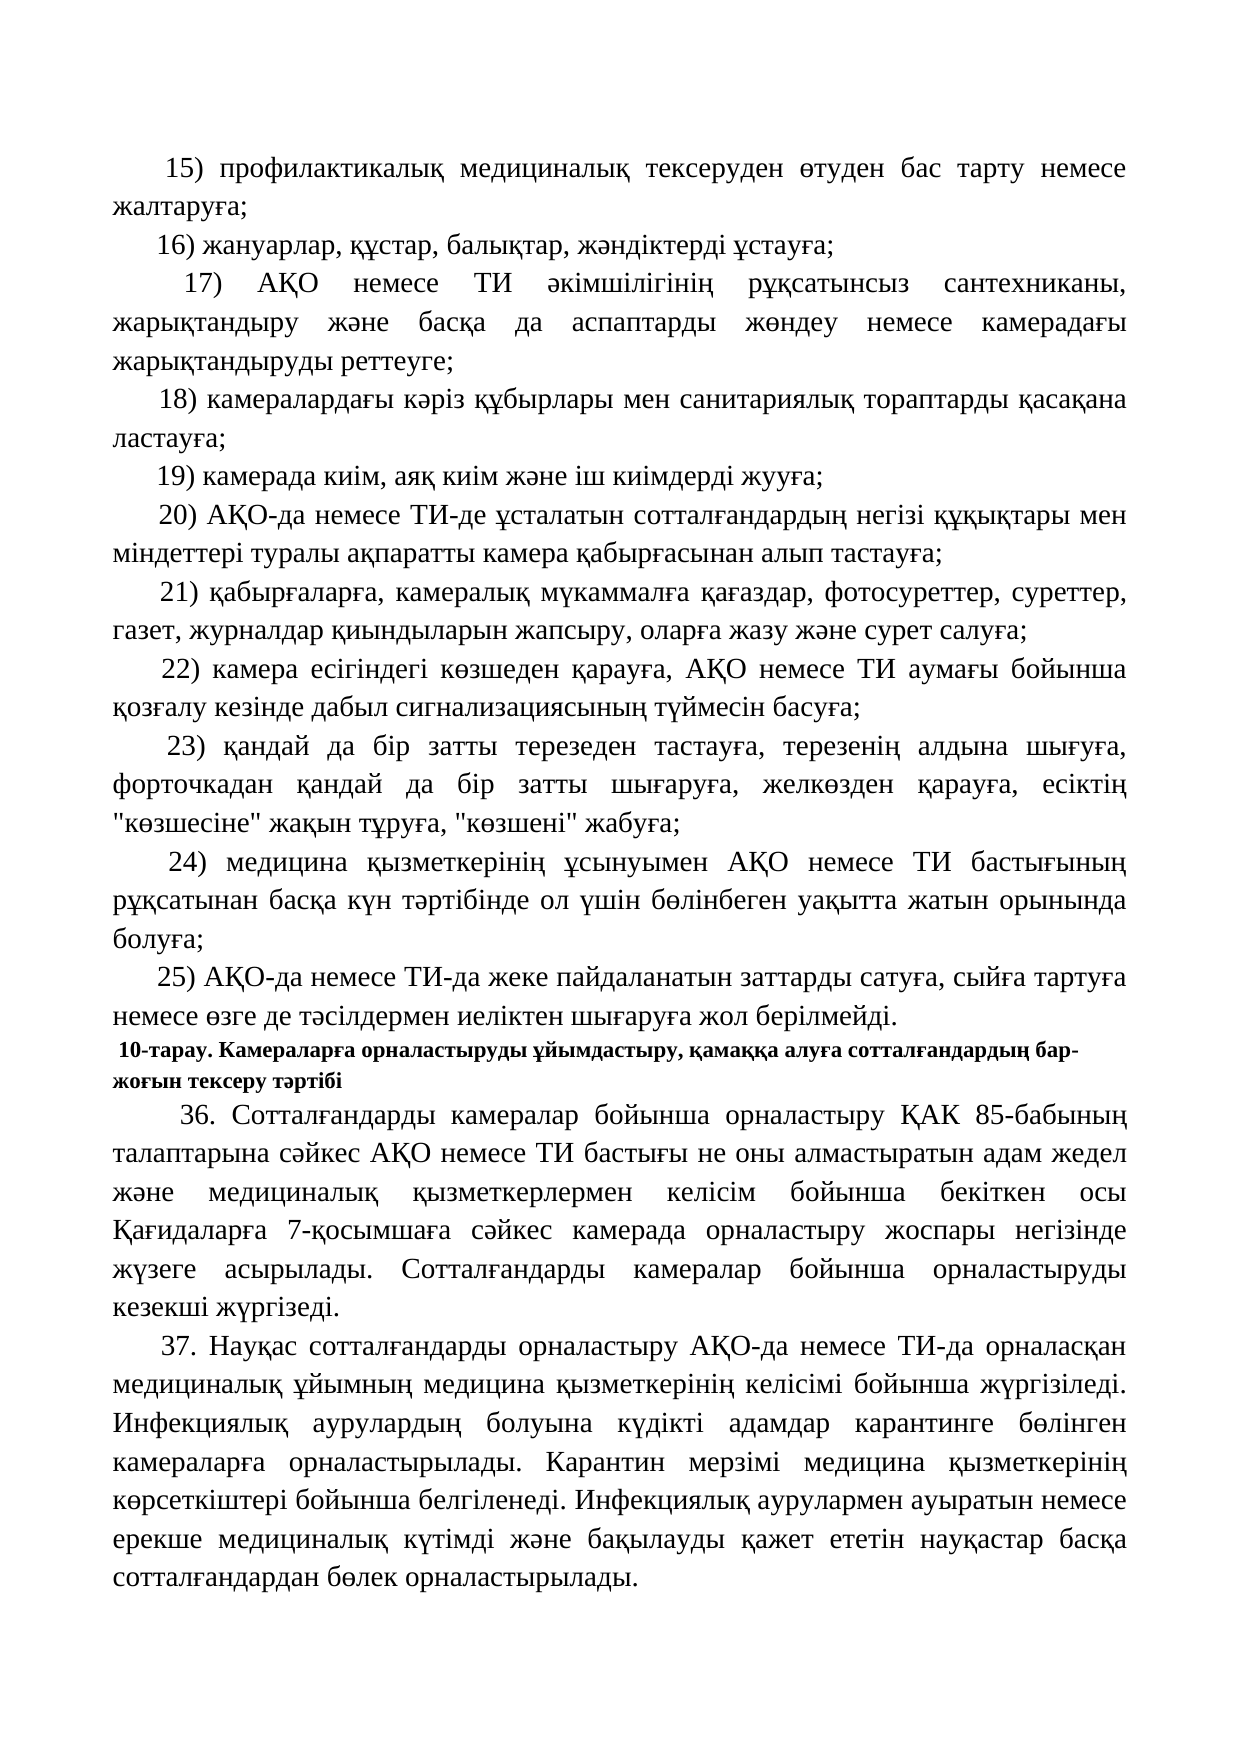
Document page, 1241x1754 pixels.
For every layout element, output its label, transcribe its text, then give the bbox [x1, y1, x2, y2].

text 16) жануарлар, құстар, балықтар, жәндіктерді ұстауға; [112, 227, 1128, 261]
text 22) камера есігіндегі көзшеден қарауға, АҚО немесе ТИ аумағы бойынша қозғалу кезінде дабыл сигнализациясының түймесін басуға; [112, 651, 1128, 723]
text 21) қабырғаларға, камералық мүкаммалға қағаздар, фотосуреттер, суреттер, газет, журналдар қиындыларын жапсыру, оларға жазу және сурет салуға; [112, 574, 1128, 646]
text 25) АҚО-да немесе ТИ-да жеке пайдаланатын заттарды сатуға, сыйға тартуға немесе өзге де тәсілдермен иеліктен шығаруға жол берілмейді. [112, 959, 1128, 1031]
text 17) АҚО немесе ТИ әкімшілігінің рұқсатынсыз сантехниканы, жарықтандыру және басқа да аспаптарды жөндеу немесе камерадағы жарықтандыруды реттеуге; [112, 266, 1128, 376]
text 23) қандай да бір затты терезеден тастауға, терезенің алдына шығуға, форточкадан қандай да бір затты шығаруға, желкөзден қарауға, есіктің "көзшесіне" жақын тұруға, "көзшені" жабуға; [112, 728, 1128, 839]
text 24) медицина қызметкерінің ұсынуымен АҚО немесе ТИ бастығының рұқсатынан басқа күн тәртібінде ол үшін бөлінбеген уақытта жатын орынында болуға; [112, 844, 1128, 954]
text 37. Науқас сотталғандарды орналастыру АҚО-да немесе ТИ-да орналасқан медициналық ұйымның медицина қызметкерінің келісімі бойынша жүргізіледі. Инфекциялық аурулардың болуына күдікті адамдар карантинге бөлінген камераларға орналастырылады. Карантин мерзімі медицина қызметкерінің көрсеткіштері бойынша белгіленеді. Инфекциялық аурулармен ауыратын немесе ерекше медициналық күтімді және бақылауды қажет ететін науқастар басқа сотталғандардан бөлек орналастырылады. [112, 1328, 1128, 1593]
text 20) АҚО-да немесе ТИ-де ұсталатын сотталғандардың негізі құқықтары мен міндеттері туралы ақпаратты камера қабырғасынан алып тастауға; [112, 497, 1128, 569]
text 19) камерада киім, аяқ киім және іш киімдерді жууға; [112, 458, 1128, 492]
text 18) камералардағы кәріз құбырлары мен санитариялық тораптарды қасақана ластауға; [112, 381, 1128, 453]
text 10-тарау. Камераларға орналастыруды ұйымдастыру, қамаққа алуға сотталғандардың бар-жоғын тексеру тәртібі [112, 1036, 1128, 1093]
text 36. Сотталғандарды камералар бойынша орналастыру ҚАК 85-бабының талаптарына сәйкес АҚО немесе ТИ бастығы не оны алмастыратын адам жедел және медициналық қызметкерлермен келісім бойынша бекіткен осы Қағидаларға 7-қосымшаға сәйкес камерада орналастыру жоспары негізінде жүзеге асырылады. Сотталғандарды камералар бойынша орналастыруды кезекші жүргізеді. [112, 1097, 1128, 1323]
text 15) профилактикалық медициналық тексеруден өтуден бас тарту немесе жалтаруға; [112, 150, 1128, 222]
